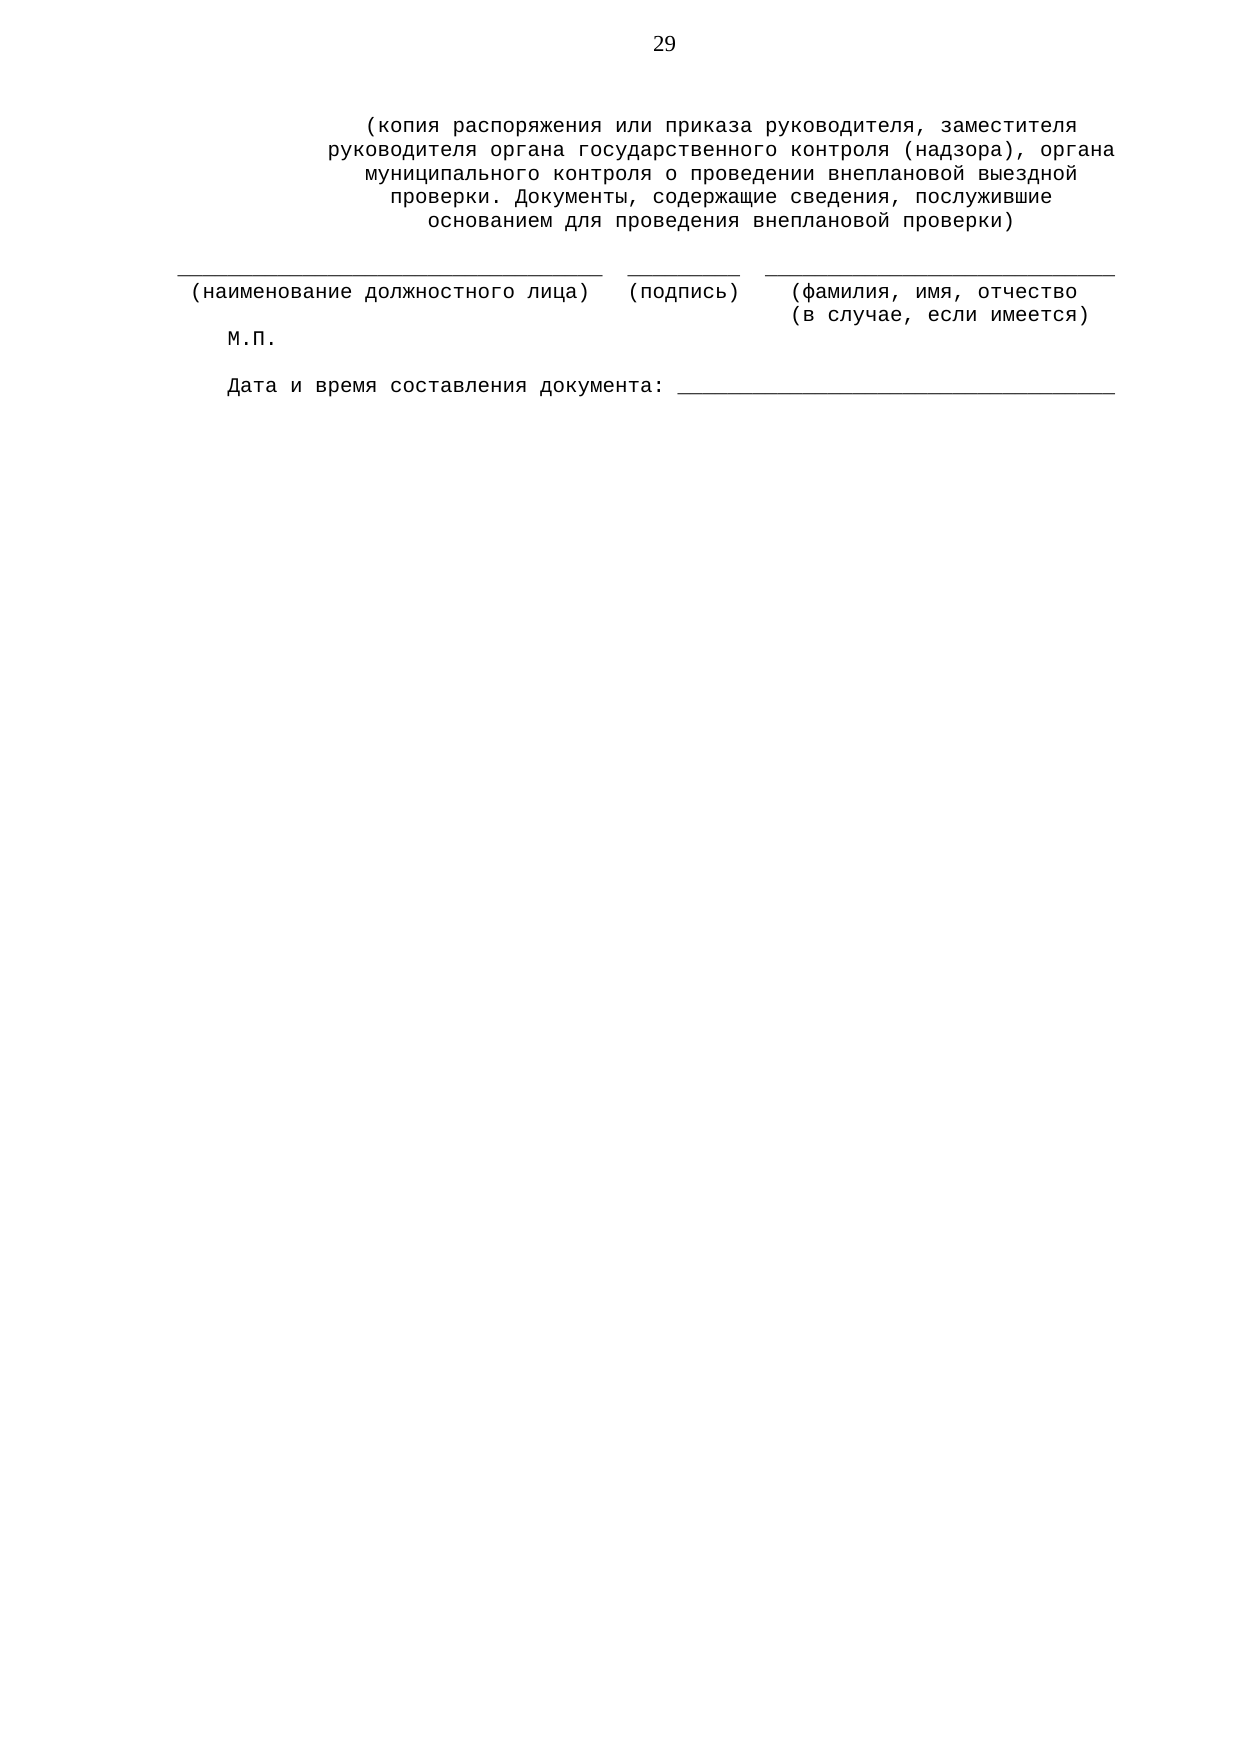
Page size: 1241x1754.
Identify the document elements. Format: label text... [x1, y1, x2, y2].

text Дата и время составления документа: ___________________________________ [177, 375, 1152, 399]
text (в случае, если имеется) [177, 304, 1152, 328]
text (наименование должностного лица) (подпись) (фамилия, имя, отчество [177, 281, 1152, 304]
text (копия распоряжения или приказа руководителя, заместителя [177, 115, 1152, 139]
text муниципального контроля о проведении внеплановой выездной [177, 163, 1152, 186]
text проверки. Документы, содержащие сведения, послужившие [177, 186, 1152, 210]
text __________________________________ _________ ____________________________ [177, 257, 1152, 281]
text основанием для проведения внеплановой проверки) [177, 210, 1152, 233]
text руководителя органа государственного контроля (надзора), органа [177, 139, 1152, 163]
text М.П. [177, 328, 1152, 352]
